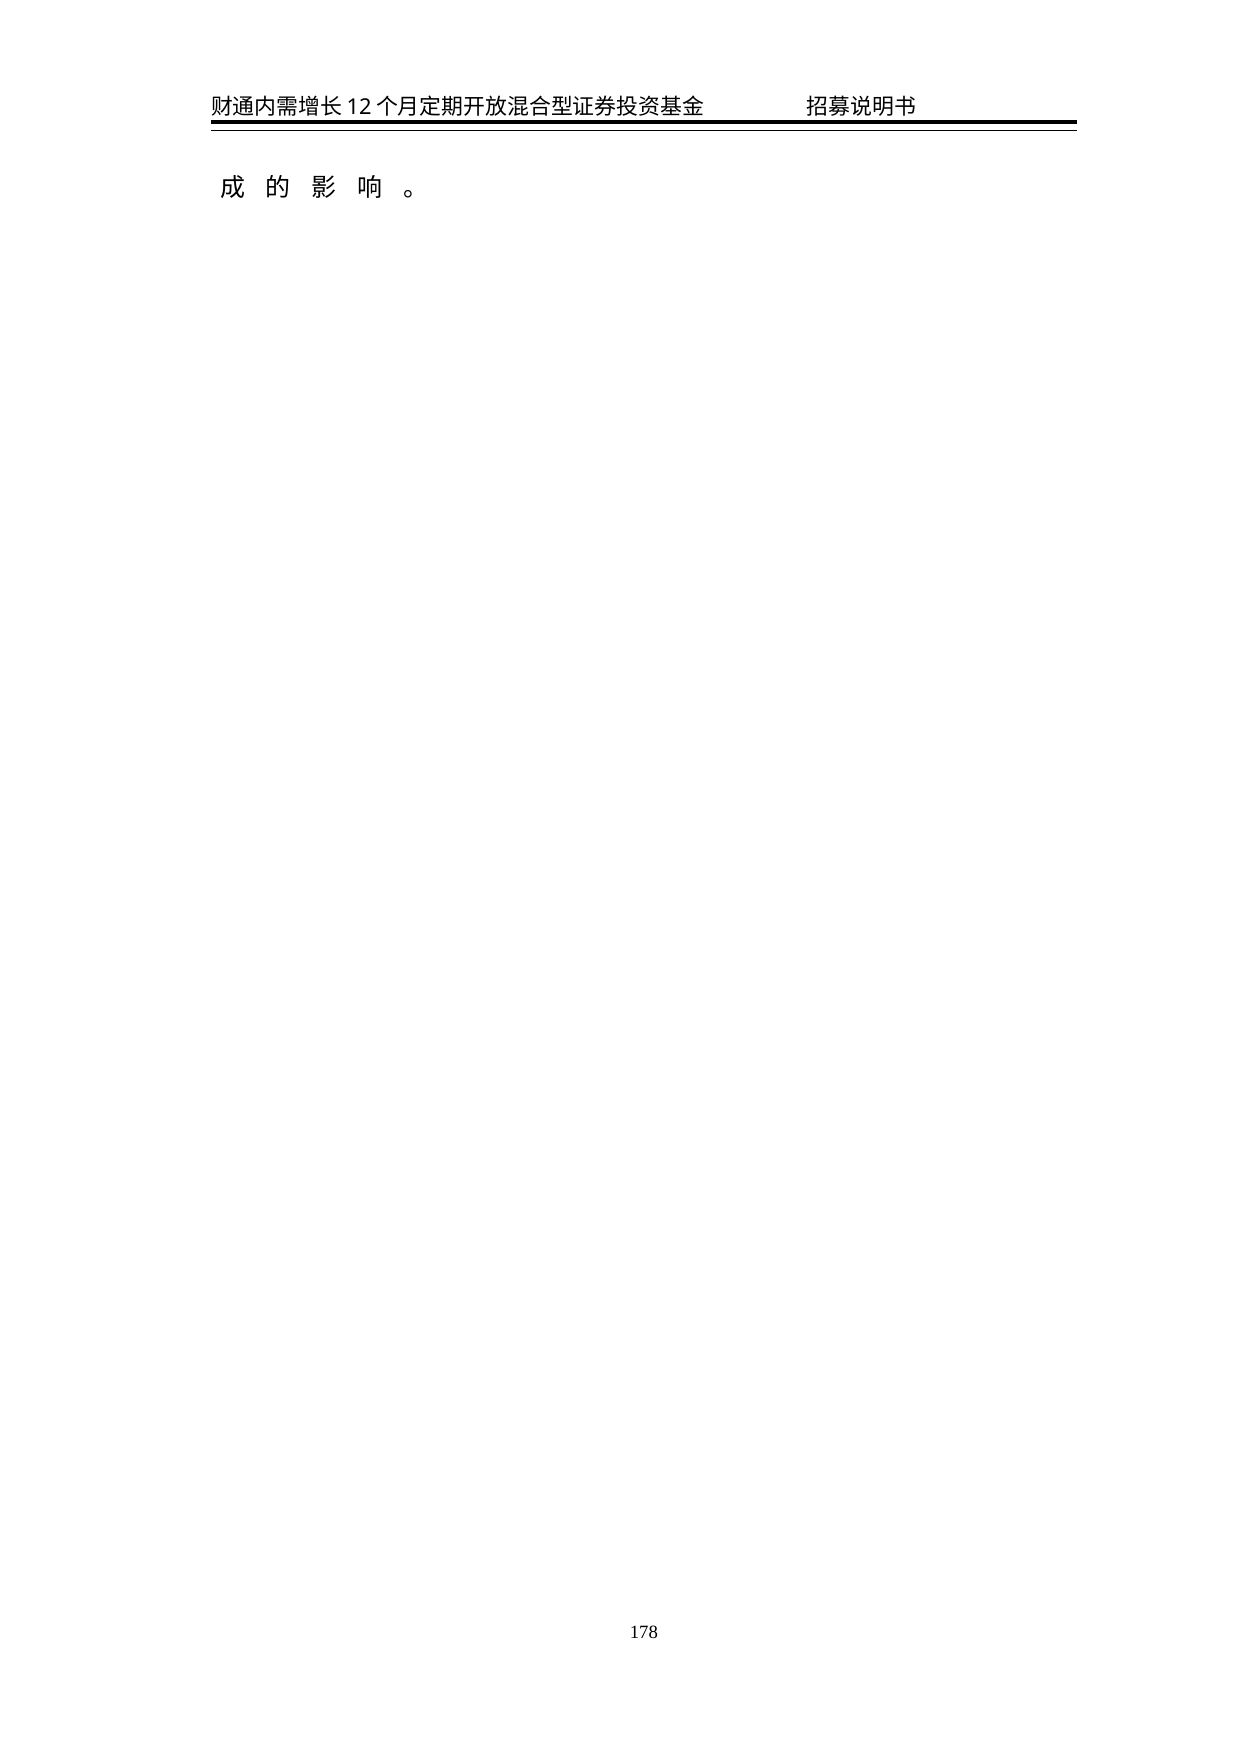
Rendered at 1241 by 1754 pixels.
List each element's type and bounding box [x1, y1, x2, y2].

text [220, 151, 1068, 220]
